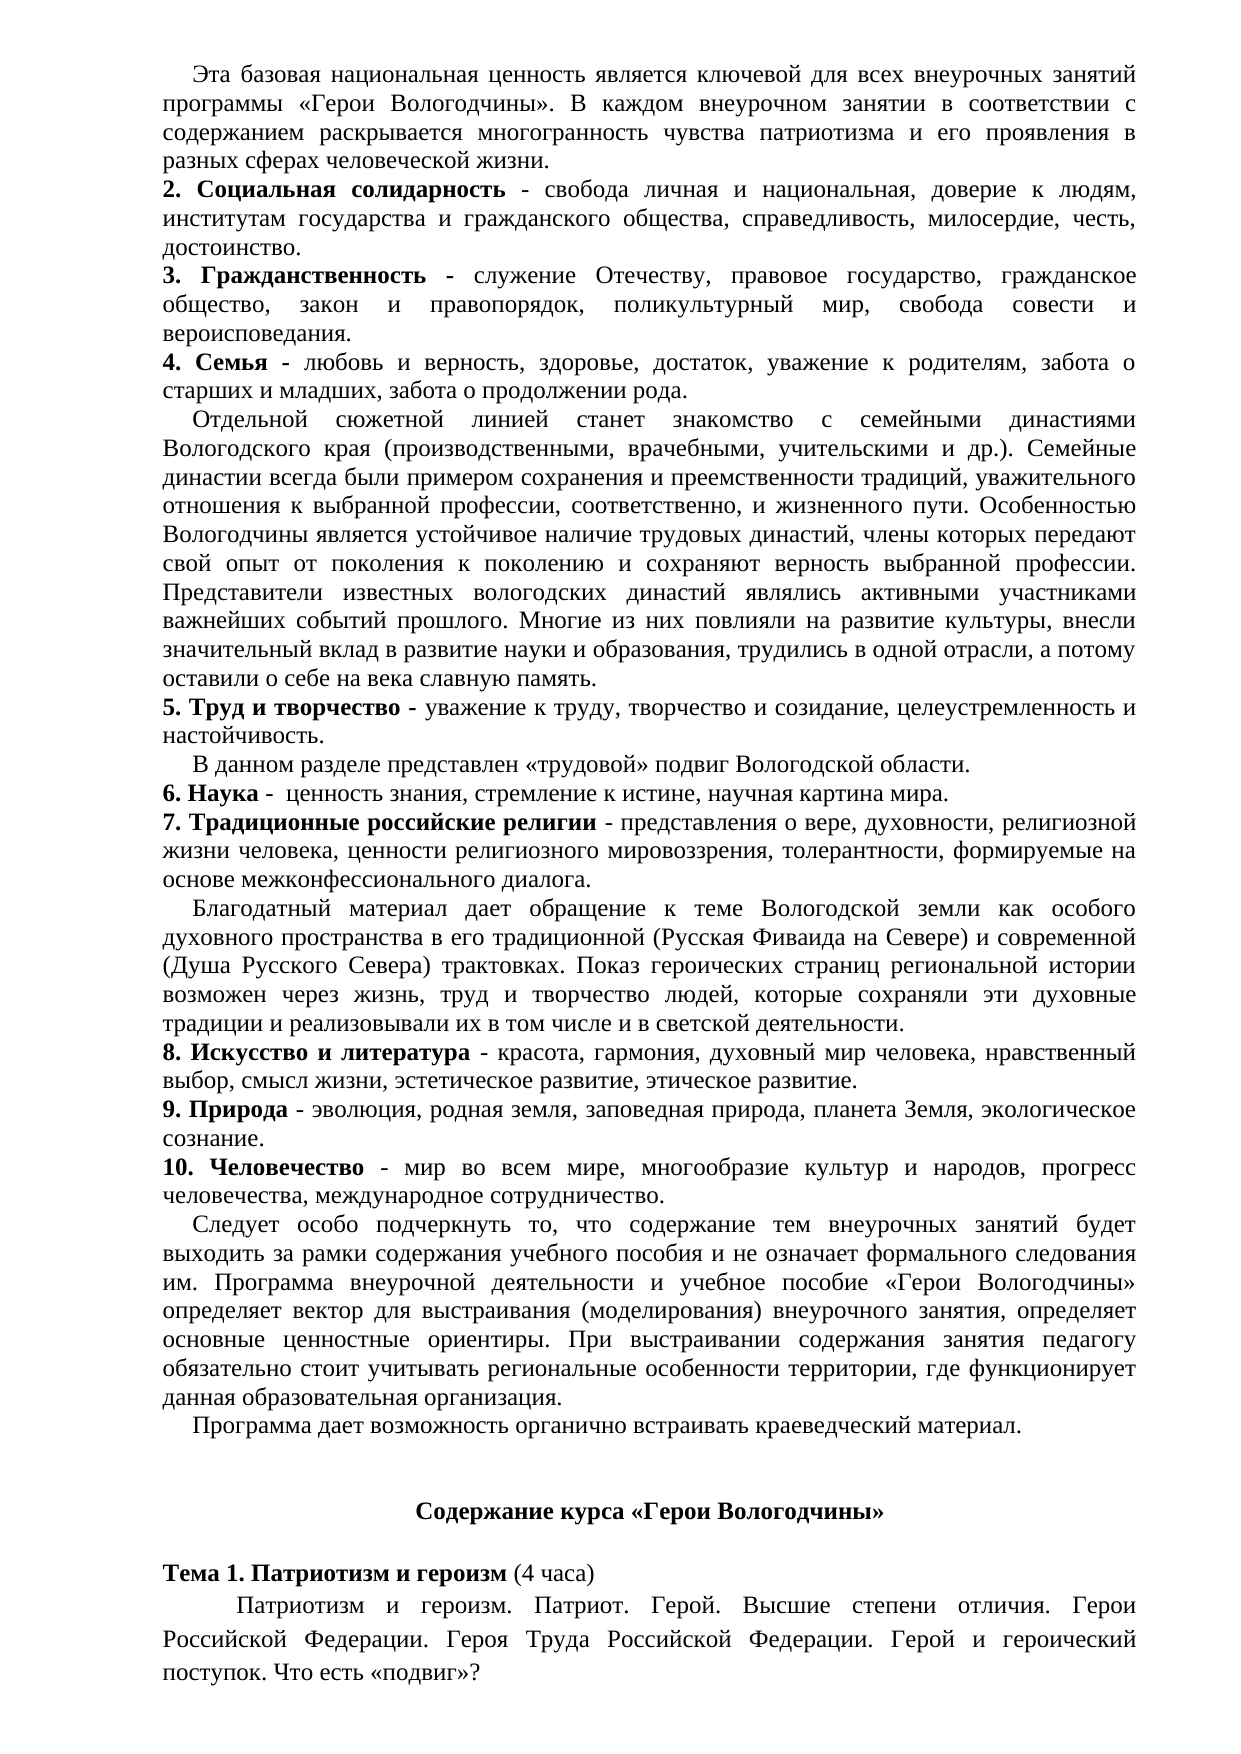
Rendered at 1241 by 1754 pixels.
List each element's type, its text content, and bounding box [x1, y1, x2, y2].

text 6. Наука - ценность знания, стремление к истине, научная картина мира. [162, 778, 1137, 807]
text Эта базовая национальная ценность является ключевой для всех внеурочных занятий программы «Герои Вологодчины». В каждом внеурочном занятии в соответствии с содержанием раскрывается многогранность чувства патриотизма и его проявления в разных сферах человеческой жизни. [162, 59, 1137, 174]
text Содержание курса «Герои Вологодчины» [162, 1496, 1137, 1524]
text 9. Природа - эволюция, родная земля, заповедная природа, планета Земля, экологическое сознание. [162, 1094, 1137, 1152]
text 3. Гражданственность - служение Отечеству, правовое государство, гражданское общество, закон и правопорядок, поликультурный мир, свобода совести и вероисповедания. [162, 260, 1137, 347]
text 5. Труд и творчество - уважение к труду, творчество и созидание, целеустремленность и настойчивость. [162, 692, 1137, 749]
text Патриотизм и героизм. Патриот. Герой. Высшие степени отличия. Герои Российской Федерации. Героя Труда Российской Федерации. Герой и героический поступок. Что есть «подвиг»? [162, 1591, 1137, 1685]
text 2. Социальная солидарность - свобода личная и национальная, доверие к людям, институтам государства и гражданского общества, справедливость, милосердие, честь, достоинство. [162, 174, 1137, 260]
text Отдельной сюжетной линией станет знакомство с семейными династиями Вологодского края (производственными, врачебными, учительскими и др.). Семейные династии всегда были примером сохранения и преемственности традиций, уважительного отношения к выбранной профессии, соответственно, и жизненного пути. Особенностью Вологодчины является устойчивое наличие трудовых династий, члены которых передают свой опыт от поколения к поколению и сохраняют верность выбранной профессии. Представители известных вологодских династий являлись активными участниками важнейших событий прошлого. Многие из них повлияли на развитие культуры, внесли значительный вклад в развитие науки и образования, трудились в одной отрасли, а потому оставили о себе на века славную память. [162, 404, 1137, 692]
text Следует особо подчеркнуть то, что содержание тем внеурочных занятий будет выходить за рамки содержания учебного пособия и не означает формального следования им. Программа внеурочной деятельности и учебное пособие «Герои Вологодчины» определяет вектор для выстраивания (моделирования) внеурочного занятия, определяет основные ценностные ориентиры. При выстраивании содержания занятия педагогу обязательно стоит учитывать региональные особенности территории, где функционирует данная образовательная организация. [162, 1209, 1137, 1410]
text 8. Искусство и литература - красота, гармония, духовный мир человека, нравственный выбор, смысл жизни, эстетическое развитие, этическое развитие. [162, 1037, 1137, 1094]
text 7. Традиционные российские религии - представления о вере, духовности, религиозной жизни человека, ценности религиозного мировоззрения, толерантности, формируемые на основе межконфессионального диалога. [162, 807, 1137, 893]
text Программа дает возможность органично встраивать краеведческий материал. [162, 1410, 1137, 1439]
text Тема 1. Патриотизм и героизм (4 часа) [162, 1558, 1137, 1586]
text 10. Человечество - мир во всем мире, многообразие культур и народов, прогресс человечества, международное сотрудничество. [162, 1152, 1137, 1209]
text 4. Семья - любовь и верность, здоровье, достаток, уважение к родителям, забота о старших и младших, забота о продолжении рода. [162, 347, 1137, 404]
text В данном разделе представлен «трудовой» подвиг Вологодской области. [162, 749, 1137, 778]
text Благодатный материал дает обращение к теме Вологодской земли как особого духовного пространства в его традиционной (Русская Фиваида на Севере) и современной (Душа Русского Севера) трактовках. Показ героических страниц региональной истории возможен через жизнь, труд и творчество людей, которые сохраняли эти духовные традиции и реализовывали их в том числе и в светской деятельности. [162, 893, 1137, 1037]
